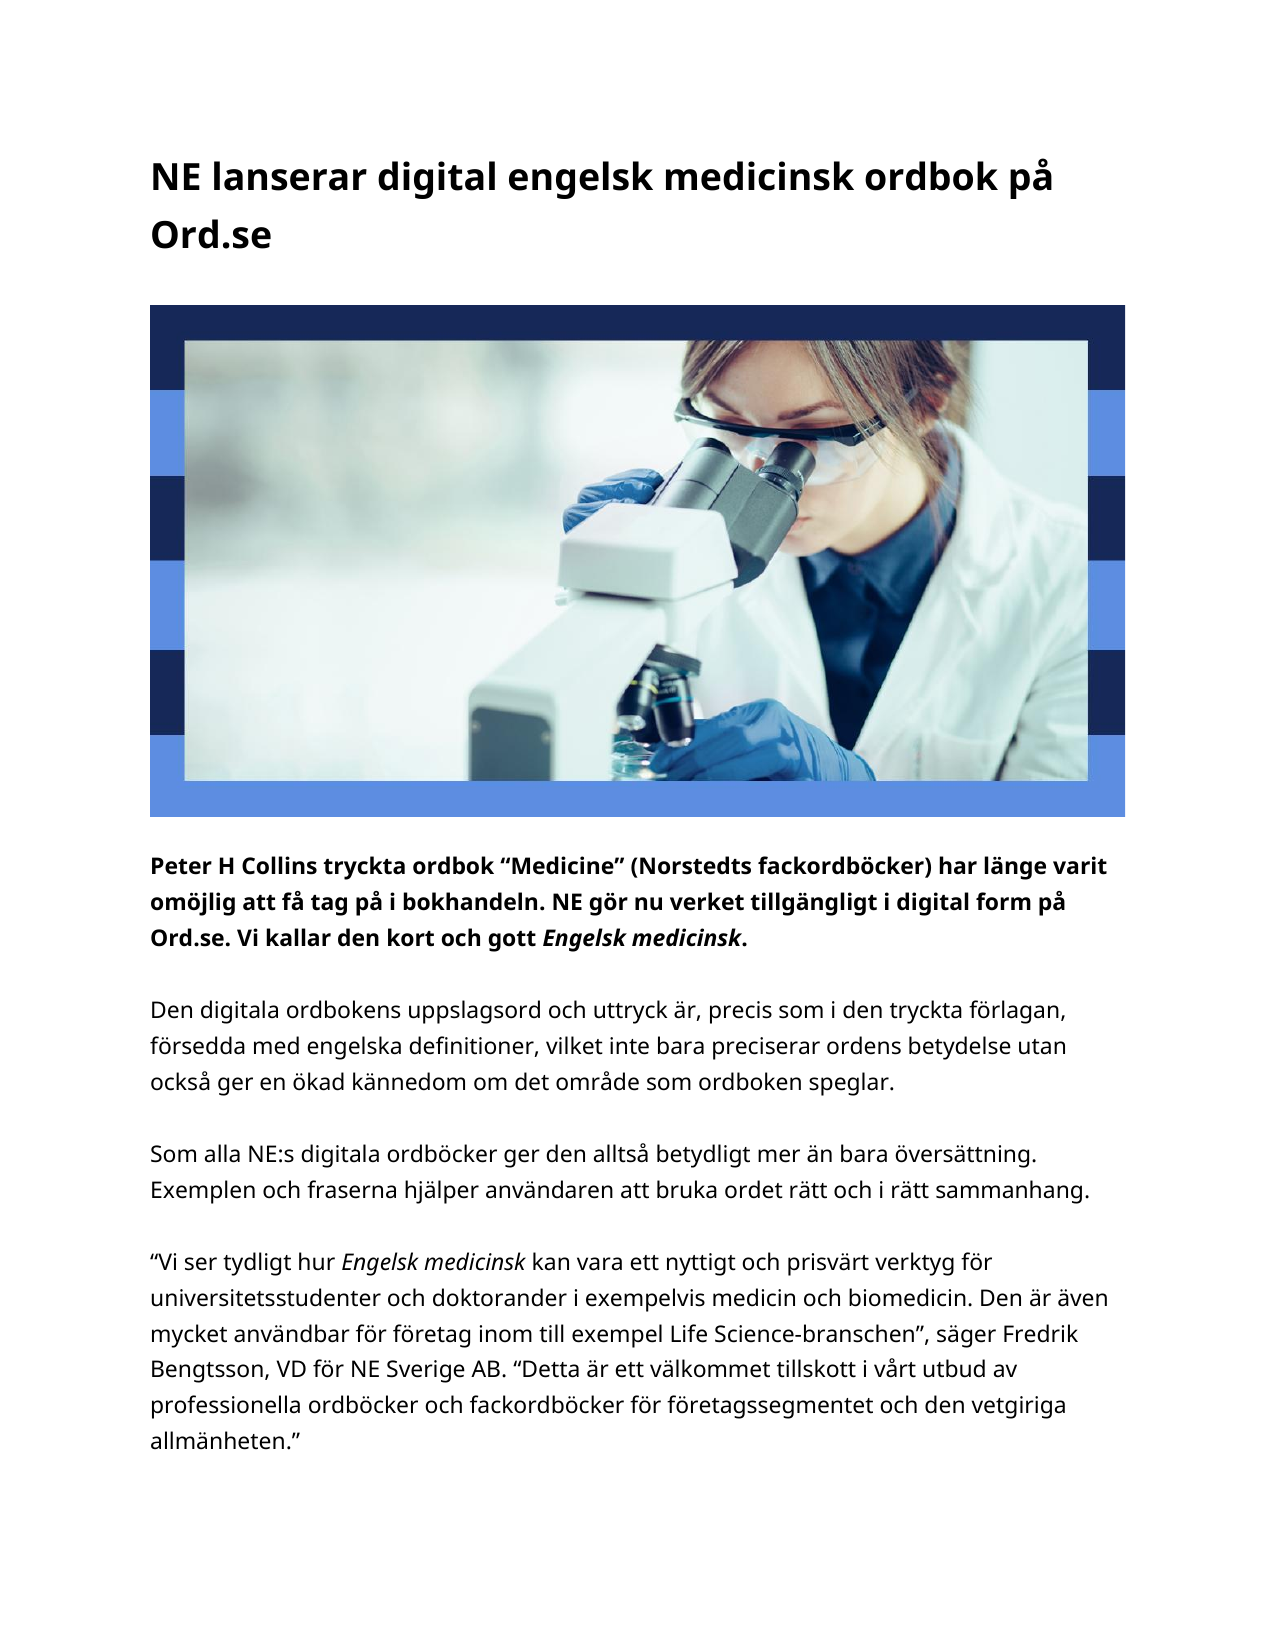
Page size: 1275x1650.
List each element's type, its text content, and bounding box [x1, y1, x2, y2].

text “Vi ser tydligt hur Engelsk medicinsk kan vara ett nyttigt och prisvärt verktyg för universitetsstudenter och doktorander i exempelvis medicin och biomedicin. Den är även mycket användbar för företag inom till exempel Life Science-branschen”, säger Fredrik Bengtsson, VD för NE Sverige AB. “Detta är ett välkommet tillskott i vårt utbud av professionella ordböcker och fackordböcker för företagssegmentet och den vetgiriga allmänheten.” [150, 1246, 1125, 1457]
picture [150, 305, 1125, 817]
text Den digitala ordbokens uppslagsord och uttryck är, precis som i den tryckta förlagan, försedda med engelska definitioner, vilket inte bara preciserar ordens betydelse utan också ger en ökad kännedom om det område som ordboken speglar. [150, 994, 1125, 1097]
text Som alla NE:s digitala ordböcker ger den alltså betydligt mer än bara översättning. Exemplen och fraserna hjälper användaren att bruka ordet rätt och i rätt sammanhang. [150, 1138, 1125, 1205]
text NE lanserar digital engelsk medicinsk ordbok på Ord.se [150, 150, 1125, 260]
text Peter H Collins tryckta ordbok “Medicine” (Norstedts fackordböcker) har länge varit omöjlig att få tag på i bokhandeln. NE gör nu verket tillgängligt i digital form på Ord.se. Vi kallar den kort och gott Engelsk medicinsk. [150, 850, 1125, 953]
